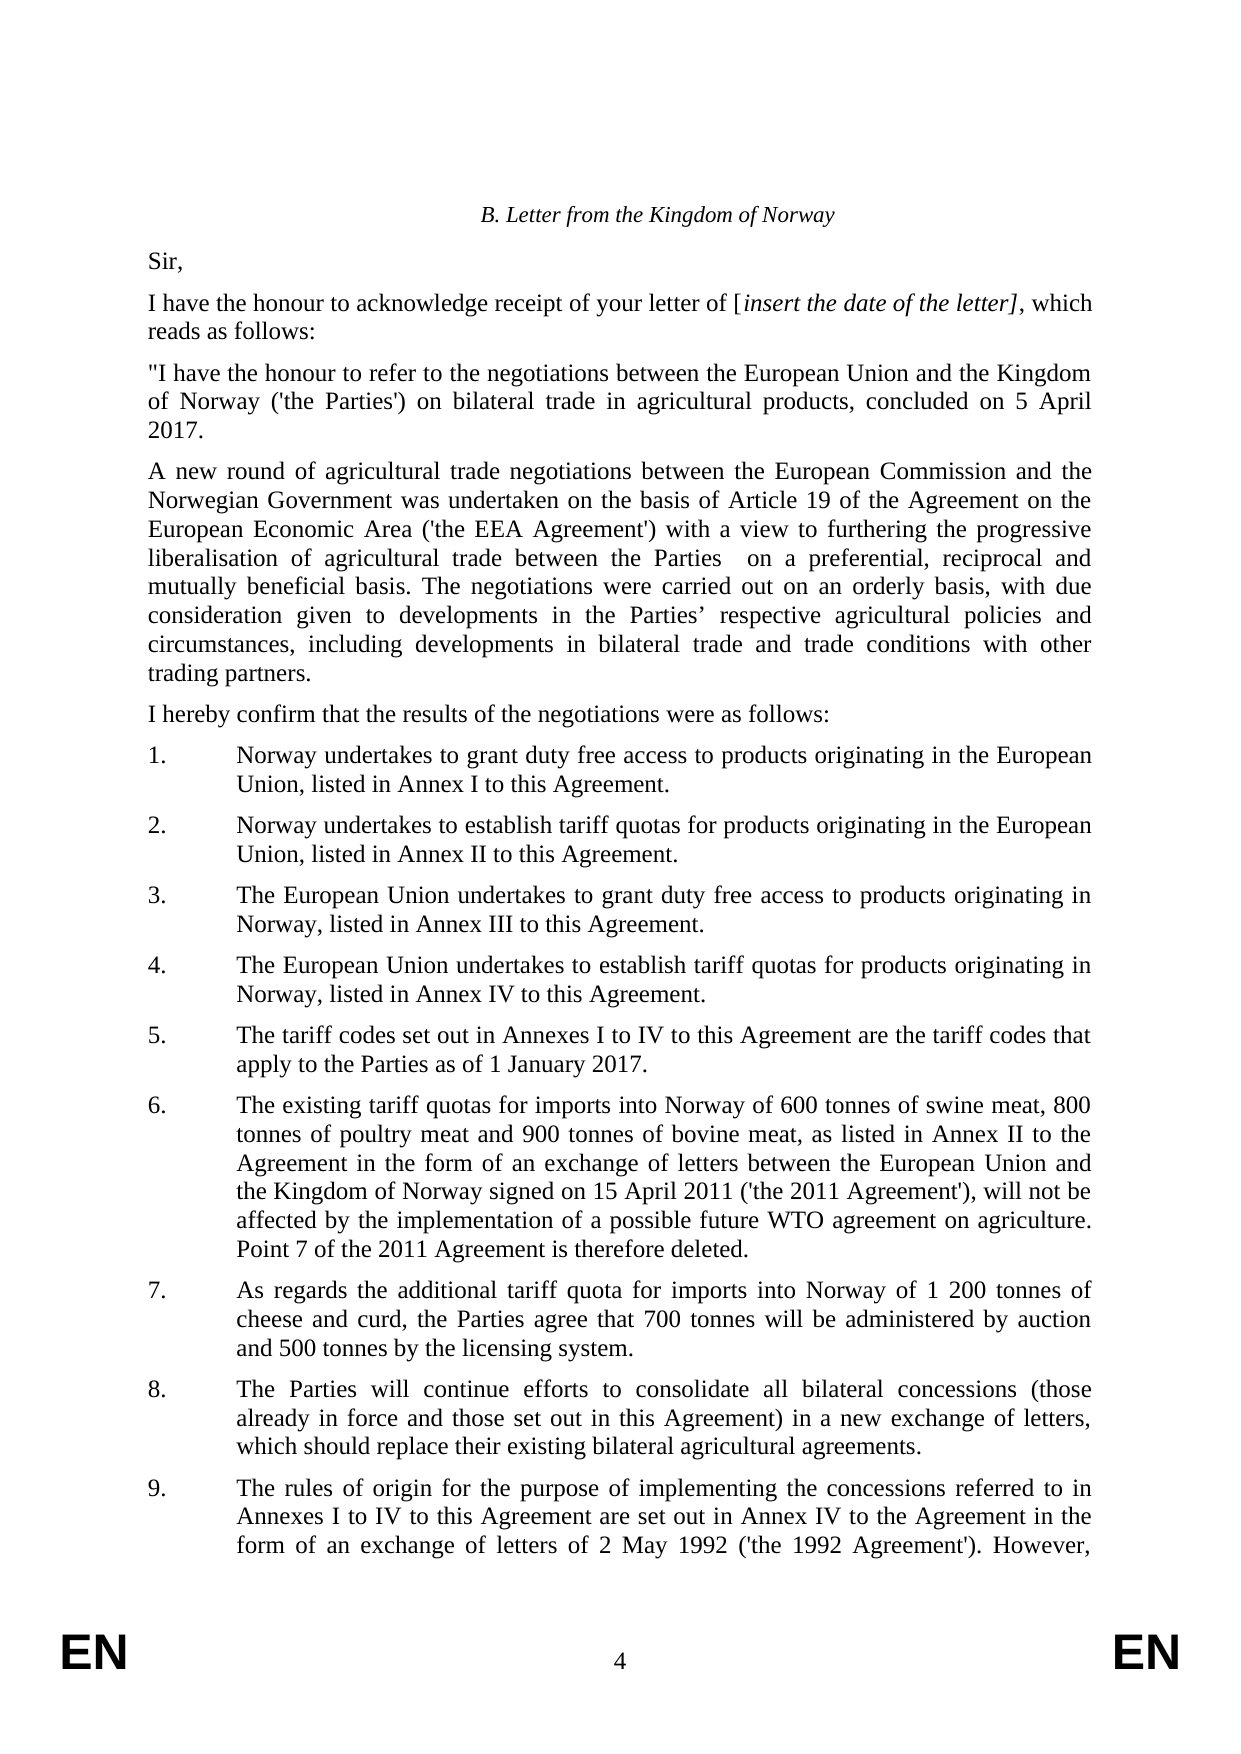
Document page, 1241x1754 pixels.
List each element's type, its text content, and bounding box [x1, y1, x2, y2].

text As regards the additional tariff quota for imports into Norway of 1 200 tonnes of cheese and curd, the Parties agree that 700 tonnes will be administered by auction and 500 tonnes by the licensing system. [148, 1275, 1093, 1361]
text I hereby confirm that the results of the negotiations were as follows: [148, 699, 1093, 728]
text Norway undertakes to establish tariff quotas for products originating in the European Union, listed in Annex II to this Agreement. [148, 810, 1093, 868]
list B. Letter from the Kingdom of Norway [223, 201, 1093, 228]
text The European Union undertakes to establish tariff quotas for products originating in Norway, listed in Annex IV to this Agreement. [148, 950, 1093, 1008]
text The tariff codes set out in Annexes I to IV to this Agreement are the tariff codes that apply to the Parties as of 1 January 2017. [148, 1020, 1093, 1078]
text I have the honour to acknowledge receipt of your letter of [insert the date of the letter], which reads as follows: [148, 288, 1093, 345]
text A new round of agricultural trade negotiations between the European Commission and the Norwegian Government was undertaken on the basis of Article 19 of the Agreement on the European Economic Area ('the EEA Agreement') with a view to furthering the progressive liberalisation of agricultural trade between the Parties on a preferential, reciprocal and mutually beneficial basis. The negotiations were carried out on an orderly basis, with due consideration given to developments in the Parties’ respective agricultural policies and circumstances, including developments in bilateral trade and trade conditions with other trading partners. [148, 456, 1093, 686]
text The existing tariff quotas for imports into Norway of 600 tonnes of swine meat, 800 tonnes of poultry meat and 900 tonnes of bovine meat, as listed in Annex II to the Agreement in the form of an exchange of letters between the European Union and the Kingdom of Norway signed on 15 April 2011 ('the 2011 Agreement'), will not be affected by the implementation of a possible future WTO agreement on agriculture. Point 7 of the 2011 Agreement is therefore deleted. [148, 1090, 1093, 1263]
text The Parties will continue efforts to consolidate all bilateral concessions (those already in force and those set out in this Agreement) in a new exchange of letters, which should replace their existing bilateral agricultural agreements. [148, 1374, 1093, 1460]
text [148, 1473, 1093, 1559]
text Sir, [148, 246, 1093, 275]
text The European Union undertakes to grant duty free access to products originating in Norway, listed in Annex III to this Agreement. [148, 880, 1093, 938]
text "I have the honour to refer to the negotiations between the European Union and the Kingdom of Norway ('the Parties') on bilateral trade in agricultural products, concluded on 5 April 2017. [148, 358, 1093, 444]
list Norway undertakes to grant duty free access to products originating in the European Union, listed in Annex I to this Agreement. [148, 740, 1093, 798]
